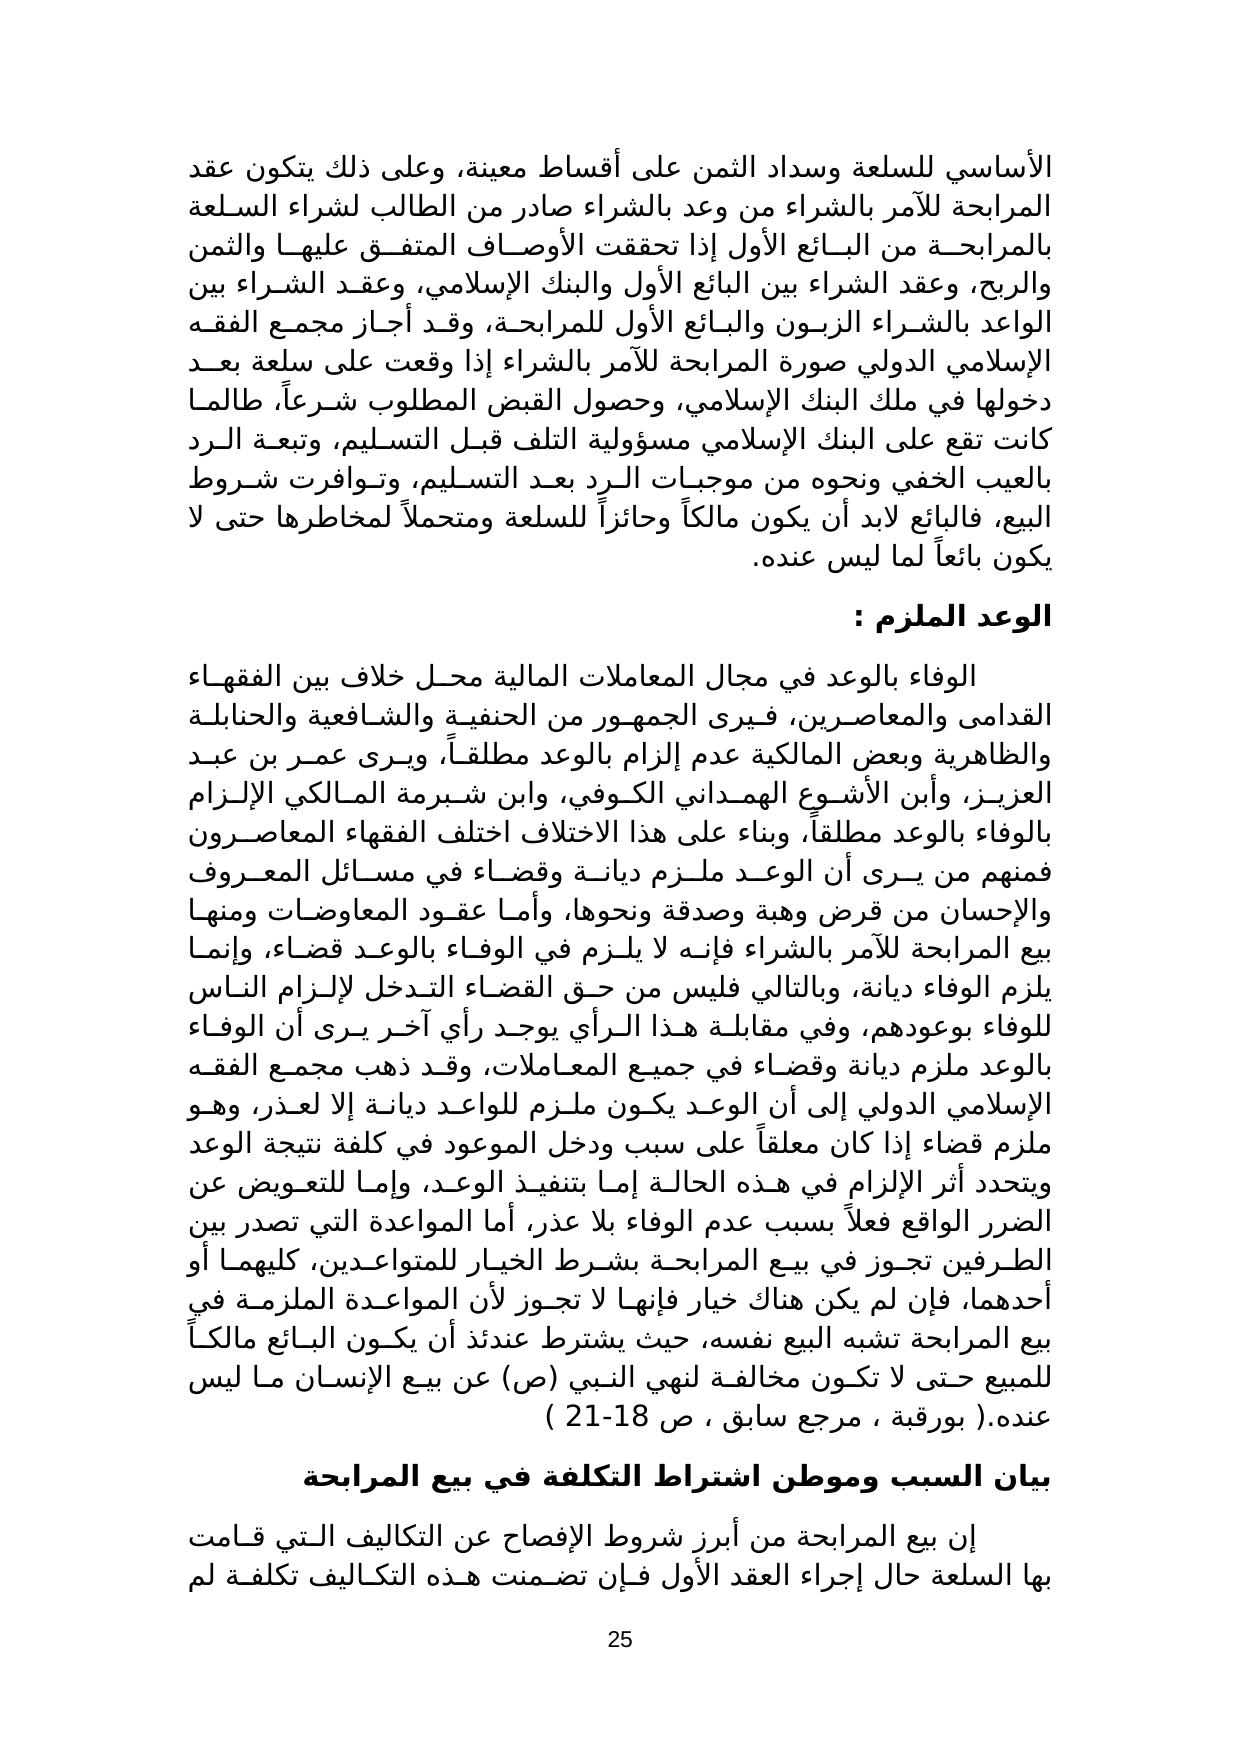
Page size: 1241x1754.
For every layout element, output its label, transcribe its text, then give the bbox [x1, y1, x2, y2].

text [187, 150, 1053, 573]
text بيان السبب وموطن اشتراط التكلفة في بيع المرابحة [187, 1459, 1053, 1493]
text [187, 1519, 1053, 1592]
text الوعد الملزم : [187, 599, 1053, 633]
text الوفاء بالوعد في مجال المعاملات المالية محل خلاف بين الفقهاء القدامى والمعاصرين، فيرى الجمهور من الحنفية والشافعية والحنابلة والظاهرية وبعض المالكية عدم إلزام بالوعد مطلقاً، ويرى عمر بن عبد العزيز، وأبن الأشوع الهمداني الكوفي، وابن شبرمة المالكي الإلزام بالوفاء بالوعد مطلقاً، وبناء على هذا الاختلاف اختلف الفقهاء المعاصرون فمنهم من يرى أن الوعد ملزم ديانة وقضاء في مسائل المعروف والإحسان من قرض وهبة وصدقة ونحوها، وأما عقود المعاوضات ومنها بيع المرابحة للآمر بالشراء فإنه لا يلزم في الوفاء بالوعد قضاء، وإنما يلزم الوفاء ديانة، وبالتالي فليس من حق القضاء التدخل لإلزام الناس للوفاء بوعودهم، وفي مقابلة هذا الرأي يوجد رأي آخر يرى أن الوفاء بالوعد ملزم ديانة وقضاء في جميع المعاملات، وقد ذهب مجمع الفقه الإسلامي الدولي إلى أن الوعد يكون ملزم للواعد ديانة إلا لعذر، وهو ملزم قضاء إذا كان معلقاً على سبب ودخل الموعود في كلفة نتيجة الوعد ويتحدد أثر الإلزام في هذه الحالة إما بتنفيذ الوعد، وإما للتعويض عن الضرر الواقع فعلاً بسبب عدم الوفاء بلا عذر، أما المواعدة التي تصدر بين الطرفين تجوز في بيع المرابحة بشرط الخيار للمتواعدين، كليهما أو أحدهما، فإن لم يكن هناك خيار فإنها لا تجوز لأن المواعدة الملزمة في بيع المرابحة تشبه البيع نفسه، حيث يشترط عندئذ أن يكون البائع مالكاً للمبيع حتى لا تكون مخالفة لنهي النبي (ص) عن بيع الإنسان ما ليس عنده.( بورقبة ، مرجع سابق ، ص 18-21 ) [187, 659, 1053, 1433]
